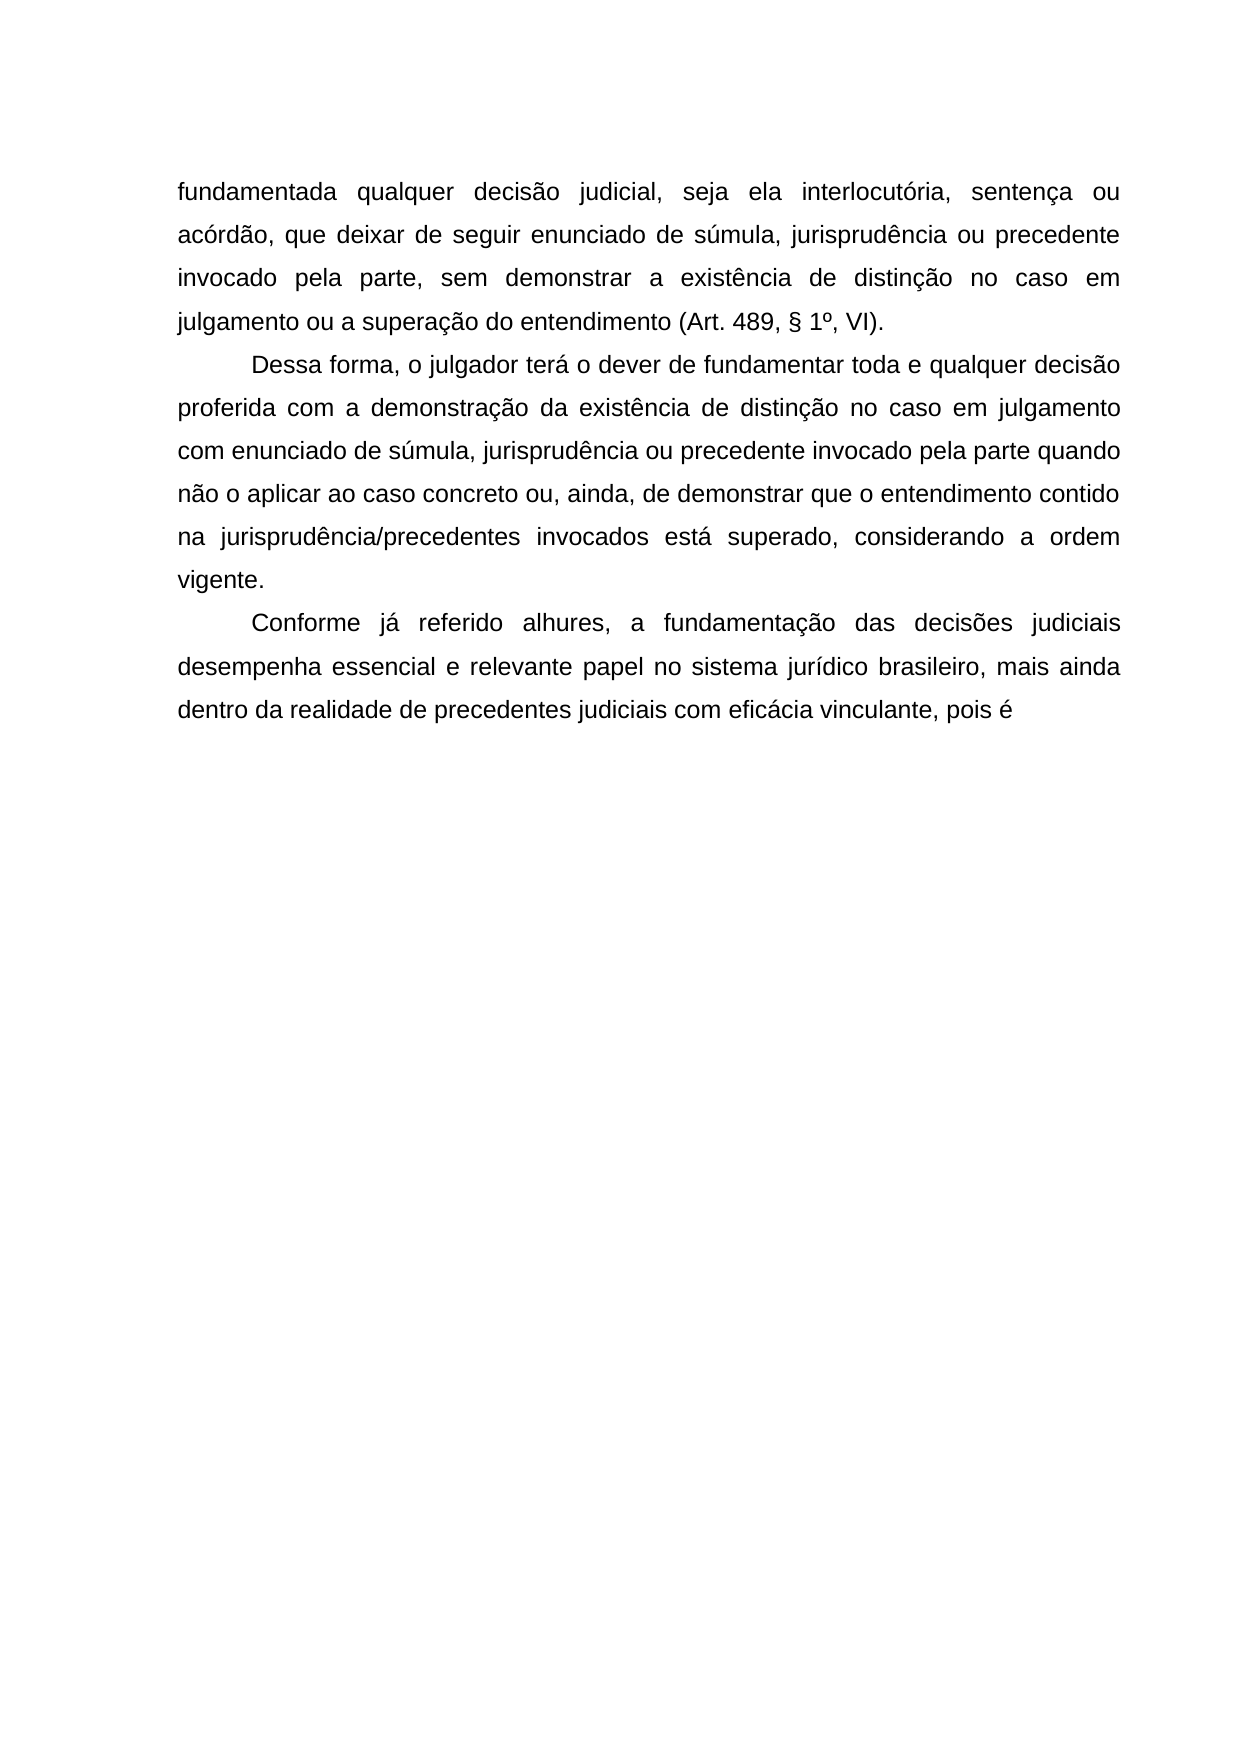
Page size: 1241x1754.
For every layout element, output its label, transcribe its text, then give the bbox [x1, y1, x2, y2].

text Conforme já referido alhures, a fundamentação das decisões judiciais desempenha essencial e relevante papel no sistema jurídico brasileiro, mais ainda dentro da realidade de precedentes judiciais com eficácia vinculante, pois é [177, 608, 1122, 723]
text Dessa forma, o julgador terá o dever de fundamentar toda e qualquer decisão proferida com a demonstração da existência de distinção no caso em julgamento com enunciado de súmula, jurisprudência ou precedente invocado pela parte quando não o aplicar ao caso concreto ou, ainda, de demonstrar que o entendimento contido na jurisprudência/precedentes invocados está superado, considerando a ordem vigente. [177, 350, 1122, 594]
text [177, 177, 1122, 335]
